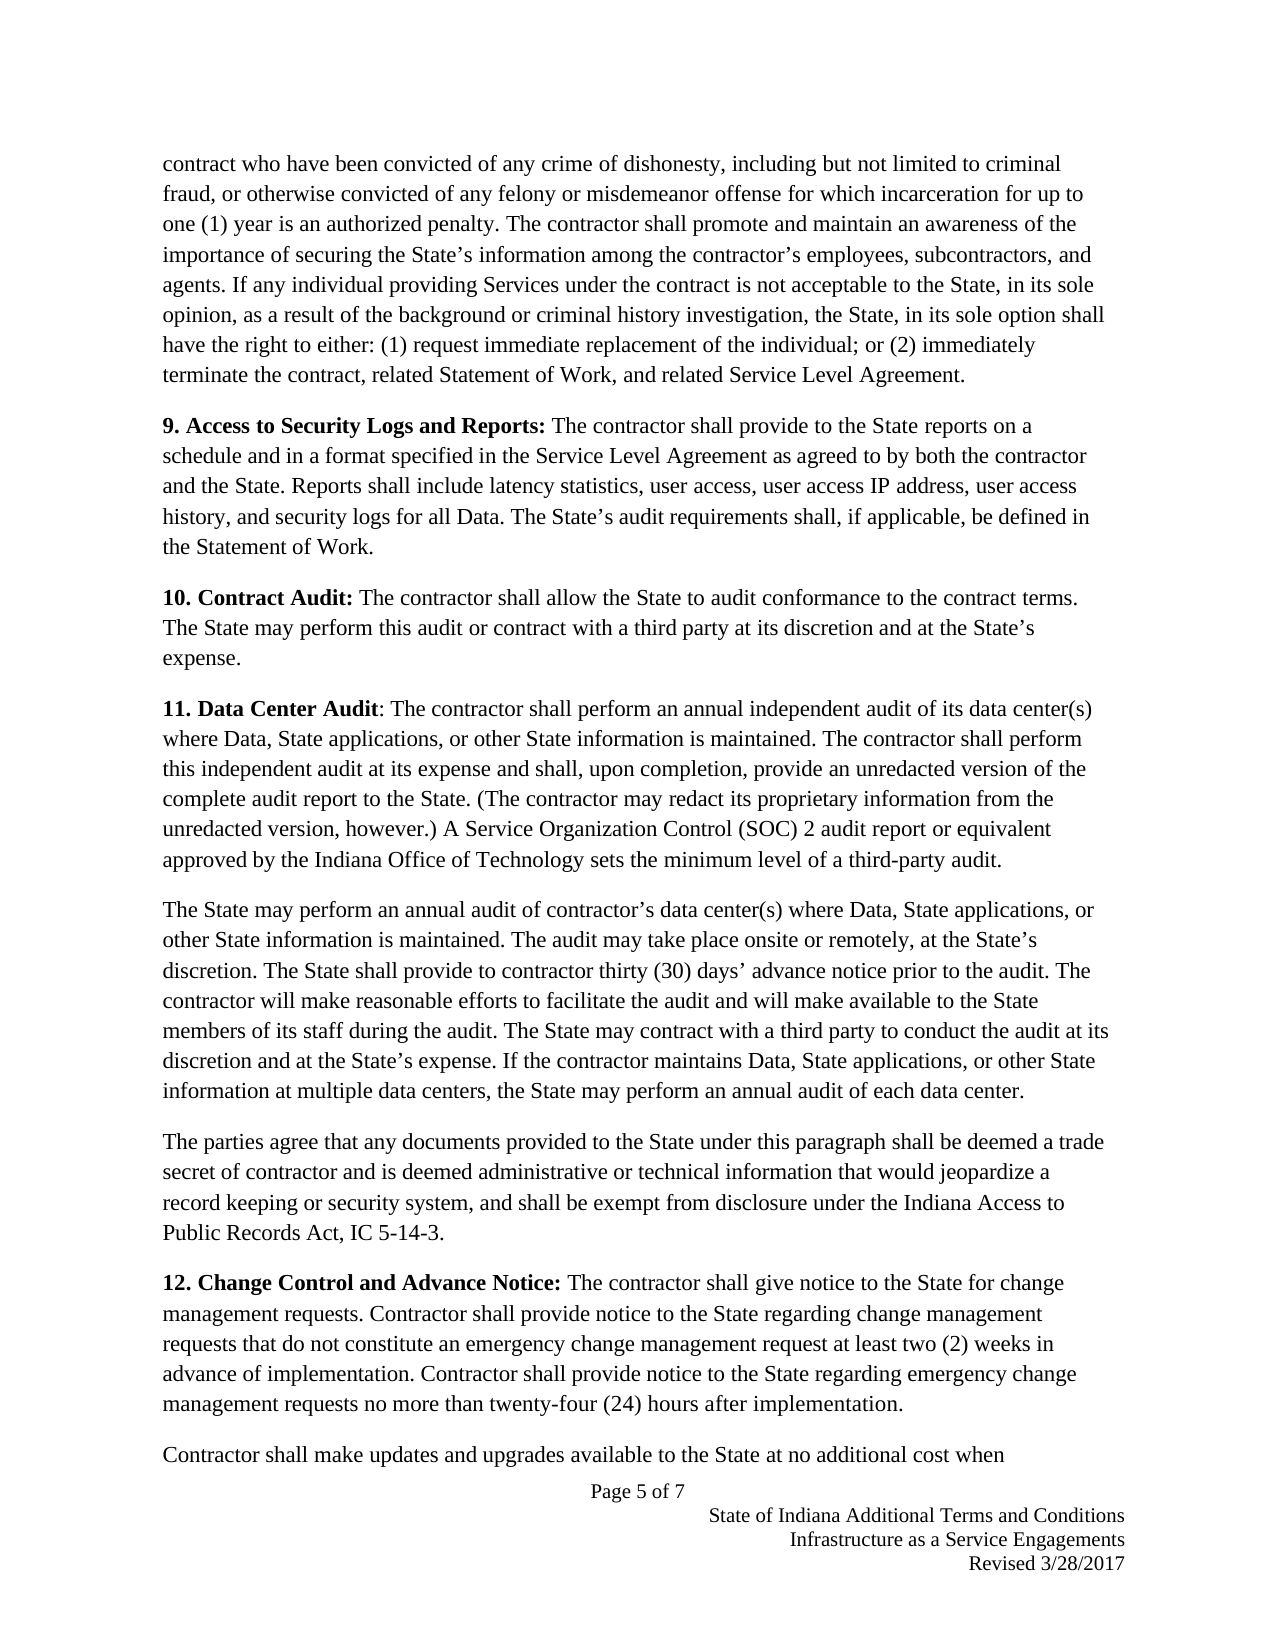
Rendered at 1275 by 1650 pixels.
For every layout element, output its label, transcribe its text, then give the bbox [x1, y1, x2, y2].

list Contract Audit: The contractor shall allow the State to audit conformance to the contract terms. The State may perform this audit or contract with a third party at its discretion and at the State’s expense. [162, 584, 1108, 670]
list Data Center Audit: The contractor shall perform an annual independent audit of its data center(s) where Data, State applications, or other State information is maintained. The contractor shall perform this independent audit at its expense and shall, upon completion, provide an unredacted version of the complete audit report to the State. (The contractor may redact its proprietary information from the unredacted version, however.) A Service Organization Control (SOC) 2 audit report or equivalent approved by the Indiana Office of Technology sets the minimum level of a third-party audit. [162, 695, 1111, 872]
list Change Control and Advance Notice: The contractor shall give notice to the State for change management requests. Contractor shall provide notice to the State regarding change management requests that do not constitute an emergency change management request at least two (2) weeks in advance of implementation. Contractor shall provide notice to the State regarding emergency change management requests no more than twenty-four (24) hours after implementation. [162, 1269, 1111, 1417]
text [162, 1441, 1108, 1467]
list Access to Security Logs and Reports: The contractor shall provide to the State reports on a schedule and in a format specified in the Service Level Agreement as agreed to by both the contractor and the State. Reports shall include latency statistics, user access, user access IP address, user access history, and security logs for all Data. The State’s audit requirements shall, if applicable, be defined in the Statement of Work. [162, 412, 1108, 559]
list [162, 150, 1108, 388]
text The State may perform an annual audit of contractor’s data center(s) where Data, State applications, or other State information is maintained. The audit may take place onsite or remotely, at the State’s discretion. The State shall provide to contractor thirty (30) days’ advance notice prior to the audit. The contractor will make reasonable efforts to facilitate the audit and will make available to the State members of its staff during the audit. The State may contract with a third party to conduct the audit at its discretion and at the State’s expense. If the contractor maintains Data, State applications, or other State information at multiple data centers, the State may perform an annual audit of each data center. [162, 896, 1111, 1104]
